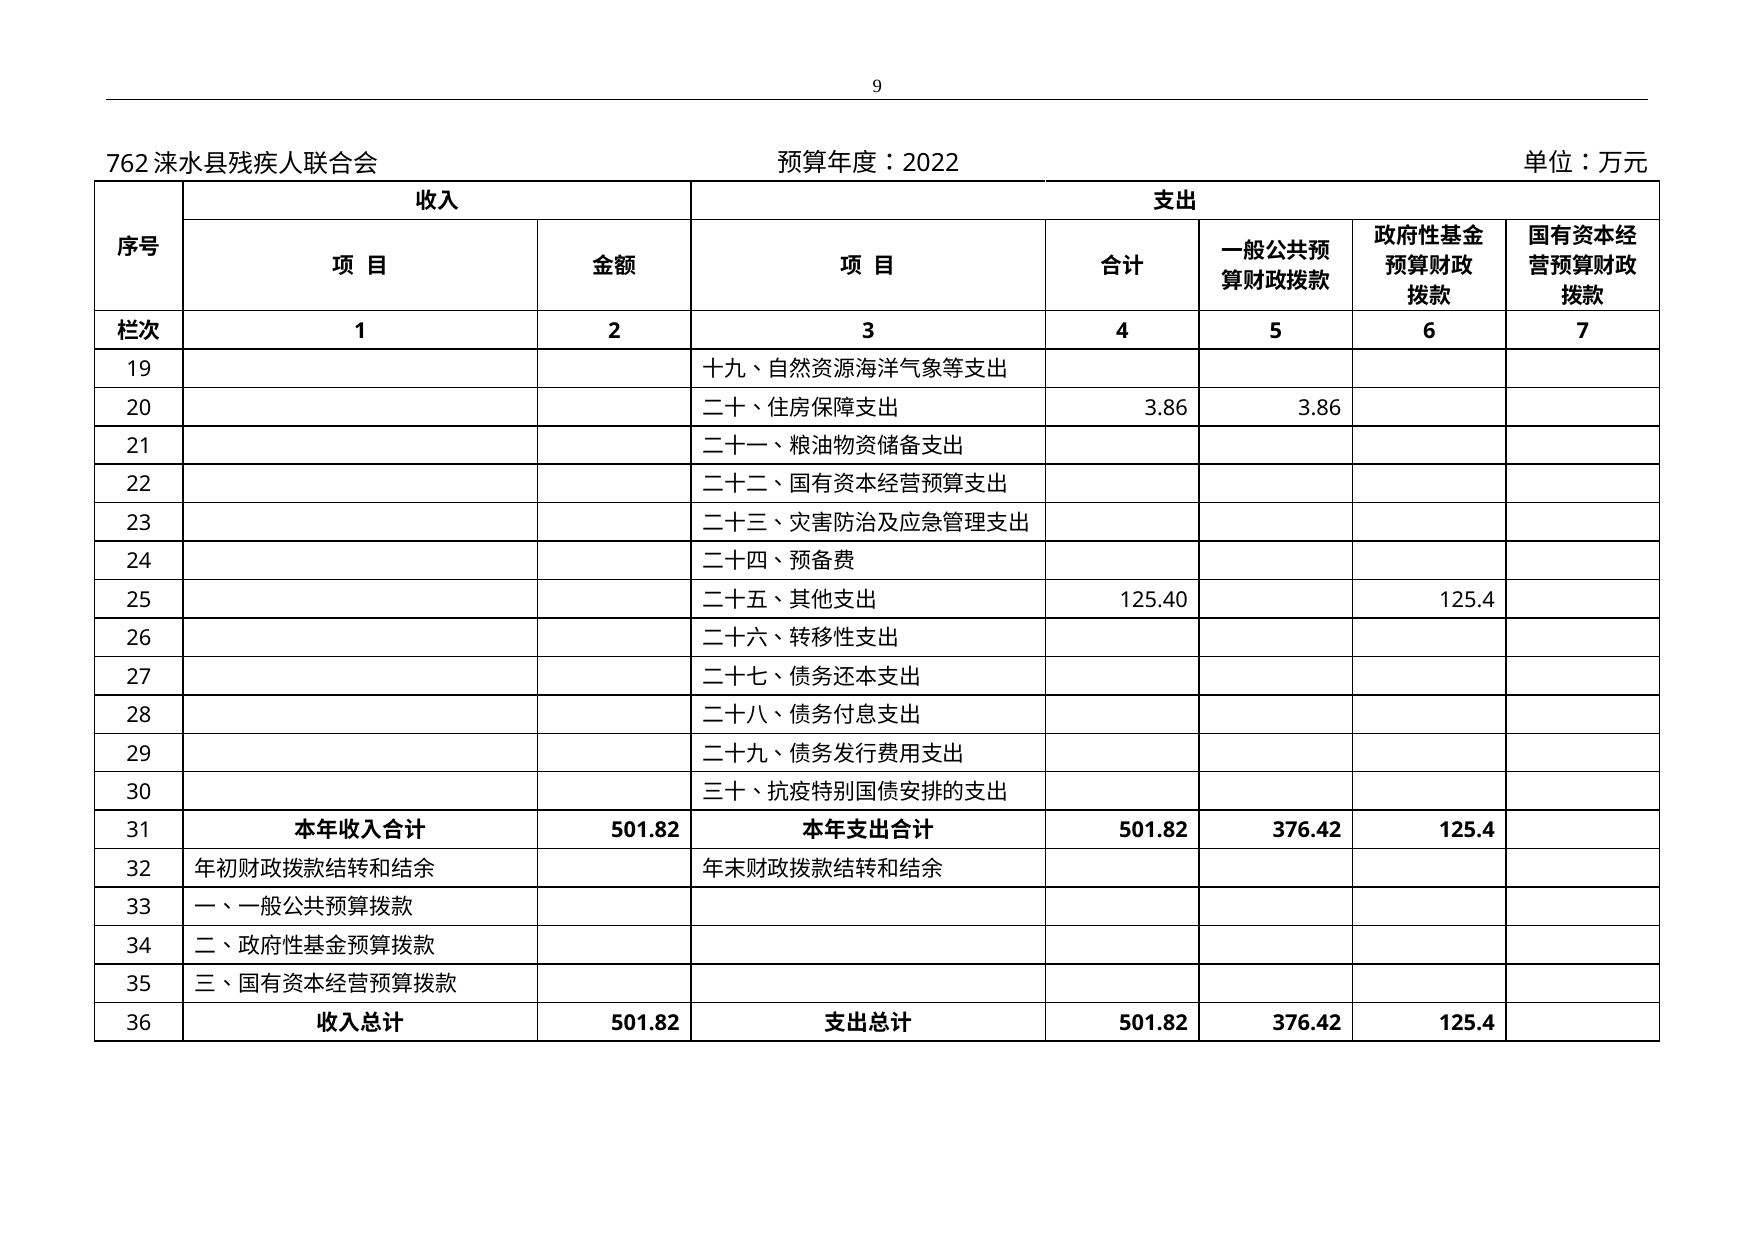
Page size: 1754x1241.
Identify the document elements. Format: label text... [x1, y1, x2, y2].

table_cell [538, 849, 690, 886]
table_cell [692, 926, 1045, 963]
table_cell 本年收入合计 [184, 811, 537, 848]
table_cell [1507, 619, 1659, 656]
table_cell 支出总计 [692, 1003, 1045, 1040]
table_cell 二十三、灾害防治及应急管理支出 [692, 503, 1045, 540]
table_cell 序号 [95, 182, 182, 309]
table_cell [1200, 350, 1352, 386]
table_cell [538, 696, 690, 732]
table_cell [1046, 619, 1198, 656]
table_cell [1507, 888, 1659, 924]
table_cell [1046, 888, 1198, 924]
table_cell 三十、抗疫特别国债安排的支出 [692, 772, 1045, 809]
table_cell [1507, 1003, 1659, 1040]
table_cell [538, 427, 690, 463]
table_cell [1353, 657, 1505, 694]
table_cell [1046, 542, 1198, 579]
table_cell [1046, 503, 1198, 540]
table_cell 27 [95, 657, 182, 694]
table_cell 三、国有资本经营预算拨款 [184, 965, 537, 1001]
table_cell 项 目 [184, 220, 537, 309]
table_cell 3.86 [1046, 388, 1198, 425]
table_cell 二十一、粮油物资储备支出 [692, 427, 1045, 463]
table_cell 22 [95, 465, 182, 502]
table_cell [1353, 849, 1505, 886]
table_cell [1507, 657, 1659, 694]
table_cell 501.82 [1046, 1003, 1198, 1040]
table_cell [1353, 734, 1505, 771]
table_cell 20 [95, 388, 182, 425]
table_cell 二十二、国有资本经营预算支出 [692, 465, 1045, 502]
table_cell 34 [95, 926, 182, 963]
table_cell [1353, 888, 1505, 924]
table_cell 7 [1507, 311, 1659, 348]
table_cell [1353, 350, 1505, 386]
table_cell [538, 888, 690, 924]
table_cell 6 [1353, 311, 1505, 348]
table_cell 4 [1046, 311, 1198, 348]
table_cell [1200, 772, 1352, 809]
table_cell [1353, 503, 1505, 540]
table_cell [184, 350, 537, 386]
table_cell [1200, 888, 1352, 924]
table_cell 一般公共预算财政拨款 [1200, 220, 1352, 309]
table_cell [538, 465, 690, 502]
table_cell [1046, 772, 1198, 809]
table_cell [1046, 427, 1198, 463]
table_cell 二十四、预备费 [692, 542, 1045, 579]
table_cell 年初财政拨款结转和结余 [184, 849, 537, 886]
table_cell 25 [95, 580, 182, 617]
table_cell [1507, 926, 1659, 963]
table_cell [1507, 388, 1659, 425]
table_cell [1200, 849, 1352, 886]
table_cell [1046, 696, 1198, 732]
table_cell 收入 [184, 182, 690, 219]
table_cell 29 [95, 734, 182, 771]
table_cell [1200, 734, 1352, 771]
table_cell [1200, 542, 1352, 579]
table_cell 5 [1200, 311, 1352, 348]
table_cell [1507, 465, 1659, 502]
table_cell [1353, 696, 1505, 732]
table_cell [184, 619, 537, 656]
table_cell [538, 772, 690, 809]
table_cell [1507, 350, 1659, 386]
table_cell 36 [95, 1003, 182, 1040]
table_cell 二十八、债务付息支出 [692, 696, 1045, 732]
table_cell 合计 [1046, 220, 1198, 309]
table_cell [1507, 503, 1659, 540]
table_cell [1046, 926, 1198, 963]
table_cell 501.82 [538, 1003, 690, 1040]
table_cell [1200, 657, 1352, 694]
table_cell [692, 965, 1045, 1001]
table_cell [692, 888, 1045, 924]
table_cell [538, 619, 690, 656]
table_cell 二十六、转移性支出 [692, 619, 1045, 656]
table_cell 125.4 [1353, 1003, 1505, 1040]
table_cell [538, 503, 690, 540]
table_cell [1353, 465, 1505, 502]
table_cell [1200, 965, 1352, 1001]
table_cell 501.82 [538, 811, 690, 848]
table_cell [1507, 580, 1659, 617]
table_cell [1046, 465, 1198, 502]
table_cell [1353, 542, 1505, 579]
table_cell 24 [95, 542, 182, 579]
table_cell 金额 [538, 220, 690, 309]
table_header 预算年度：2022 [692, 143, 1045, 180]
table_cell [1200, 696, 1352, 732]
table_cell [1046, 849, 1198, 886]
table_cell [538, 965, 690, 1001]
table_cell [184, 657, 537, 694]
table_cell [1046, 657, 1198, 694]
table_cell [1507, 734, 1659, 771]
table_cell [1200, 427, 1352, 463]
table_cell [538, 350, 690, 386]
table_header 762涞水县残疾人联合会 [95, 143, 690, 180]
table_cell 本年支出合计 [692, 811, 1045, 848]
table_cell [1046, 350, 1198, 386]
table_cell [538, 388, 690, 425]
table_cell [1046, 965, 1198, 1001]
table_cell [538, 657, 690, 694]
table_cell [1200, 926, 1352, 963]
table_cell 2 [538, 311, 690, 348]
table_cell 125.4 [1353, 811, 1505, 848]
table_cell [1200, 619, 1352, 656]
table_cell 一、一般公共预算拨款 [184, 888, 537, 924]
table_cell 3.86 [1200, 388, 1352, 425]
table_cell 30 [95, 772, 182, 809]
table_cell [1353, 388, 1505, 425]
table_cell 125.40 [1046, 580, 1198, 617]
table_cell 21 [95, 427, 182, 463]
table_cell [1353, 427, 1505, 463]
table_cell [184, 580, 537, 617]
table_cell 支出 [692, 182, 1659, 219]
table_cell [538, 926, 690, 963]
table_cell [1353, 965, 1505, 1001]
table_cell [1507, 772, 1659, 809]
table_cell [538, 542, 690, 579]
table_cell [1353, 926, 1505, 963]
table_cell [184, 388, 537, 425]
table_cell 国有资本经营预算财政拨款 [1507, 220, 1659, 309]
table_cell [1507, 542, 1659, 579]
table_cell [184, 772, 537, 809]
table_cell [184, 542, 537, 579]
table_cell [1200, 580, 1352, 617]
table_cell 33 [95, 888, 182, 924]
table_cell 收入总计 [184, 1003, 537, 1040]
table_cell 125.4 [1353, 580, 1505, 617]
table_cell [1507, 427, 1659, 463]
table_cell [538, 734, 690, 771]
table_cell 376.42 [1200, 1003, 1352, 1040]
table_cell 376.42 [1200, 811, 1352, 848]
table_cell 28 [95, 696, 182, 732]
table_cell [184, 427, 537, 463]
table_cell 二十七、债务还本支出 [692, 657, 1045, 694]
table_cell [1507, 811, 1659, 848]
table_header 单位：万元 [1046, 143, 1659, 180]
table_cell [1507, 696, 1659, 732]
table_cell 十九、自然资源海洋气象等支出 [692, 350, 1045, 386]
table_cell 二、政府性基金预算拨款 [184, 926, 537, 963]
table_cell [1507, 849, 1659, 886]
table_cell 1 [184, 311, 537, 348]
table_cell 年末财政拨款结转和结余 [692, 849, 1045, 886]
table_cell [1353, 772, 1505, 809]
table_cell 二十五、其他支出 [692, 580, 1045, 617]
table_cell [1507, 965, 1659, 1001]
table_cell 3 [692, 311, 1045, 348]
table_cell [184, 465, 537, 502]
table_cell [184, 503, 537, 540]
table_cell 32 [95, 849, 182, 886]
table_cell 二十九、债务发行费用支出 [692, 734, 1045, 771]
table_cell 31 [95, 811, 182, 848]
table_cell 二十、住房保障支出 [692, 388, 1045, 425]
table_cell [184, 696, 537, 732]
table_cell [1200, 503, 1352, 540]
table_cell 23 [95, 503, 182, 540]
table_cell 栏次 [95, 311, 182, 348]
table_cell [1200, 465, 1352, 502]
table_cell 项 目 [692, 220, 1045, 309]
table_cell [538, 580, 690, 617]
table_cell 26 [95, 619, 182, 656]
table_cell 501.82 [1046, 811, 1198, 848]
table_cell 19 [95, 350, 182, 386]
table_cell 政府性基金预算财政 拨款 [1353, 220, 1505, 309]
table_cell [184, 734, 537, 771]
table_cell [1046, 734, 1198, 771]
table_cell 35 [95, 965, 182, 1001]
table_cell [1353, 619, 1505, 656]
